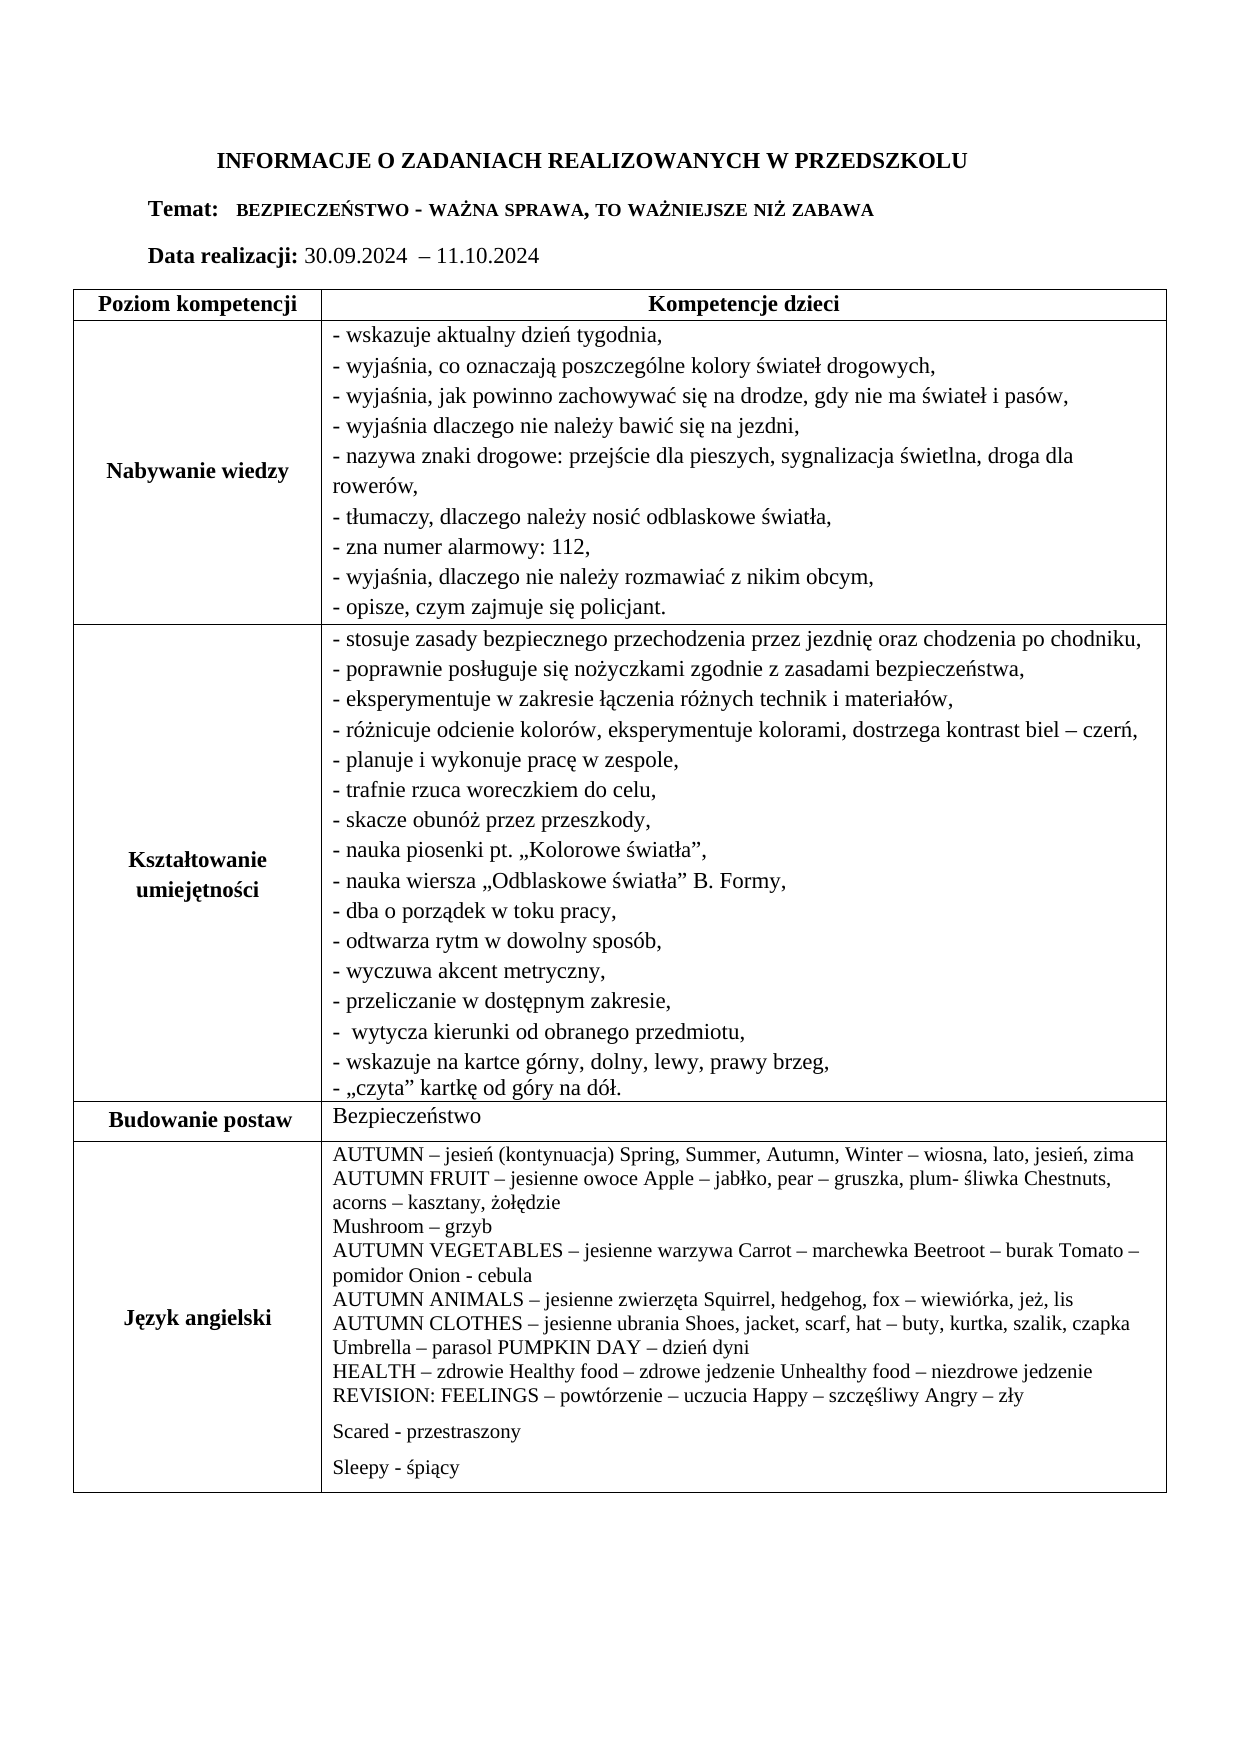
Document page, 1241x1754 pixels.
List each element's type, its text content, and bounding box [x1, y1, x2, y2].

text Temat: bezpieczeństwo - ważna sprawa, to ważniejsze niż zabawa [148, 195, 1240, 221]
table_cell - wskazuje aktualny dzień tygodnia, - wyjaśnia, co oznaczają poszczególne kolory świateł drogowych, - wyjaśnia, jak powinno zachowywać się na drodze, gdy nie ma świateł i pasów, - wyjaśnia dlaczego nie należy bawić się na jezdni, - nazywa znaki drogowe: przejście dla pieszych, sygnalizacja świetlna, droga dla rowerów, - tłumaczy, dlaczego należy nosić odblaskowe światła, - zna numer alarmowy: 112, - wyjaśnia, dlaczego nie należy rozmawiać z nikim obcym, - opisze, czym zajmuje się policjant. [322, 321, 1166, 624]
table_cell Budowanie postaw [74, 1102, 321, 1141]
table_cell Bezpieczeństwo [322, 1102, 1166, 1141]
table_cell Kształtowanie umiejętności [74, 625, 321, 1101]
table_cell - stosuje zasady bezpiecznego przechodzenia przez jezdnię oraz chodzenia po chodniku, - poprawnie posługuje się nożyczkami zgodnie z zasadami bezpieczeństwa, - eksperymentuje w zakresie łączenia różnych technik i materiałów, - różnicuje odcienie kolorów, eksperymentuje kolorami, dostrzega kontrast biel – czerń, - planuje i wykonuje pracę w zespole, - trafnie rzuca woreczkiem do celu, - skacze obunóż przez przeszkody, - nauka piosenki pt. „Kolorowe światła”, - nauka wiersza „Odblaskowe światła” B. Formy, - dba o porządek w toku pracy, - odtwarza rytm w dowolny sposób, - wyczuwa akcent metryczny, - przeliczanie w dostępnym zakresie, - wytycza kierunki od obranego przedmiotu, - wskazuje na kartce górny, dolny, lewy, prawy brzeg, - „czyta” kartkę od góry na dół. [322, 625, 1166, 1101]
table_header Kompetencje dzieci [322, 290, 1166, 320]
table_cell Język angielski [74, 1142, 321, 1492]
text Data realizacji: 30.09.2024 – 11.10.2024 [148, 242, 1240, 268]
text INFORMACJE O ZADANIACH REALIZOWANYCH W PRZEDSZKOLU [148, 148, 1240, 174]
table_cell AUTUMN – jesień (kontynuacja) Spring, Summer, Autumn, Winter – wiosna, lato, jesień, zima AUTUMN FRUIT – jesienne owoce Apple – jabłko, pear – gruszka, plum- śliwka Chestnuts, acorns – kasztany, żołędzie Mushroom – grzyb AUTUMN VEGETABLES – jesienne warzywa Carrot – marchewka Beetroot – burak Tomato – pomidor Onion - cebula AUTUMN ANIMALS – jesienne zwierzęta Squirrel, hedgehog, fox – wiewiórka, jeż, lis AUTUMN CLOTHES – jesienne ubrania Shoes, jacket, scarf, hat – buty, kurtka, szalik, czapka Umbrella – parasol PUMPKIN DAY – dzień dyni HEALTH – zdrowie Healthy food – zdrowe jedzenie Unhealthy food – niezdrowe jedzenie REVISION: FEELINGS – powtórzenie – uczucia Happy – szczęśliwy Angry – zły Scared - przestraszony Sleepy - śpiący [322, 1142, 1166, 1492]
table_cell Nabywanie wiedzy [74, 321, 321, 624]
table_header Poziom kompetencji [74, 290, 321, 320]
